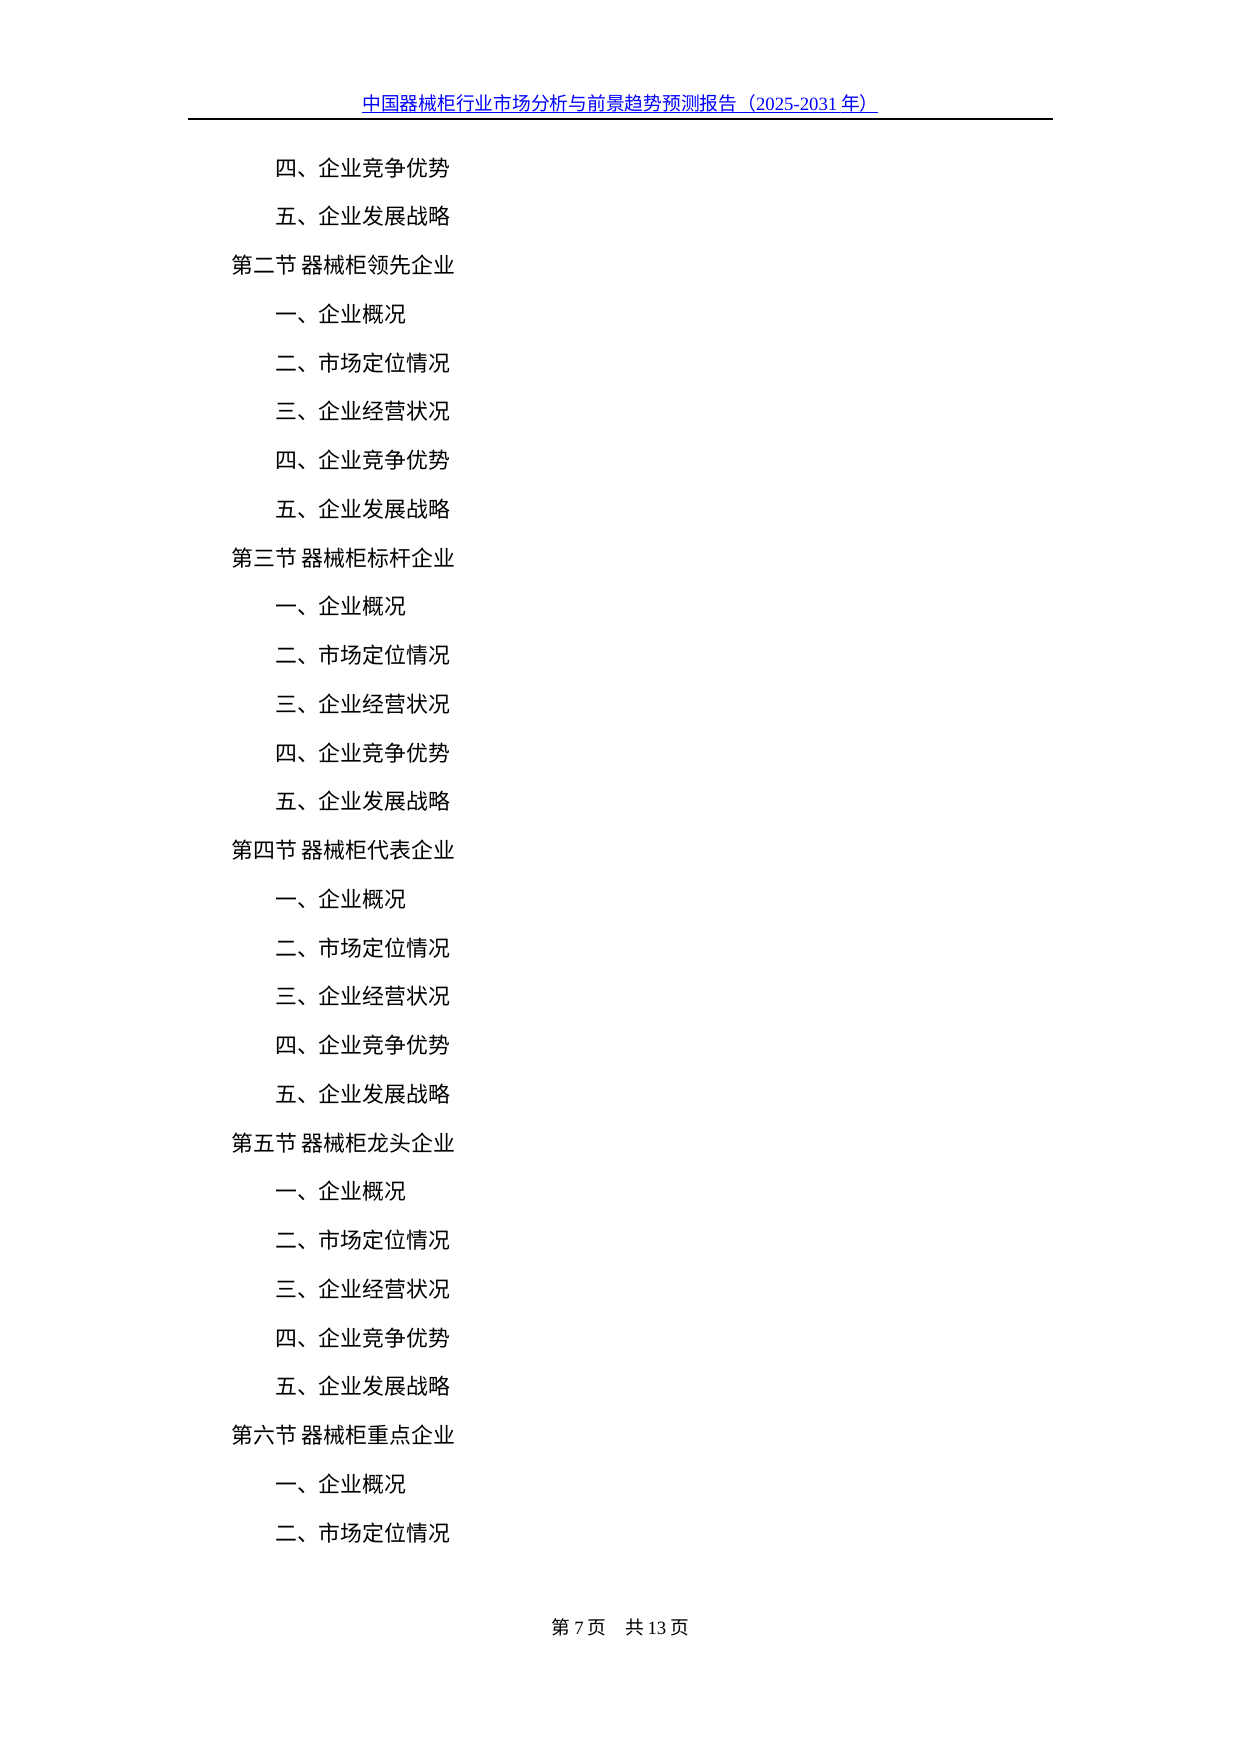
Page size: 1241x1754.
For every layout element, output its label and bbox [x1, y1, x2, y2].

text [187, 150, 1053, 1548]
